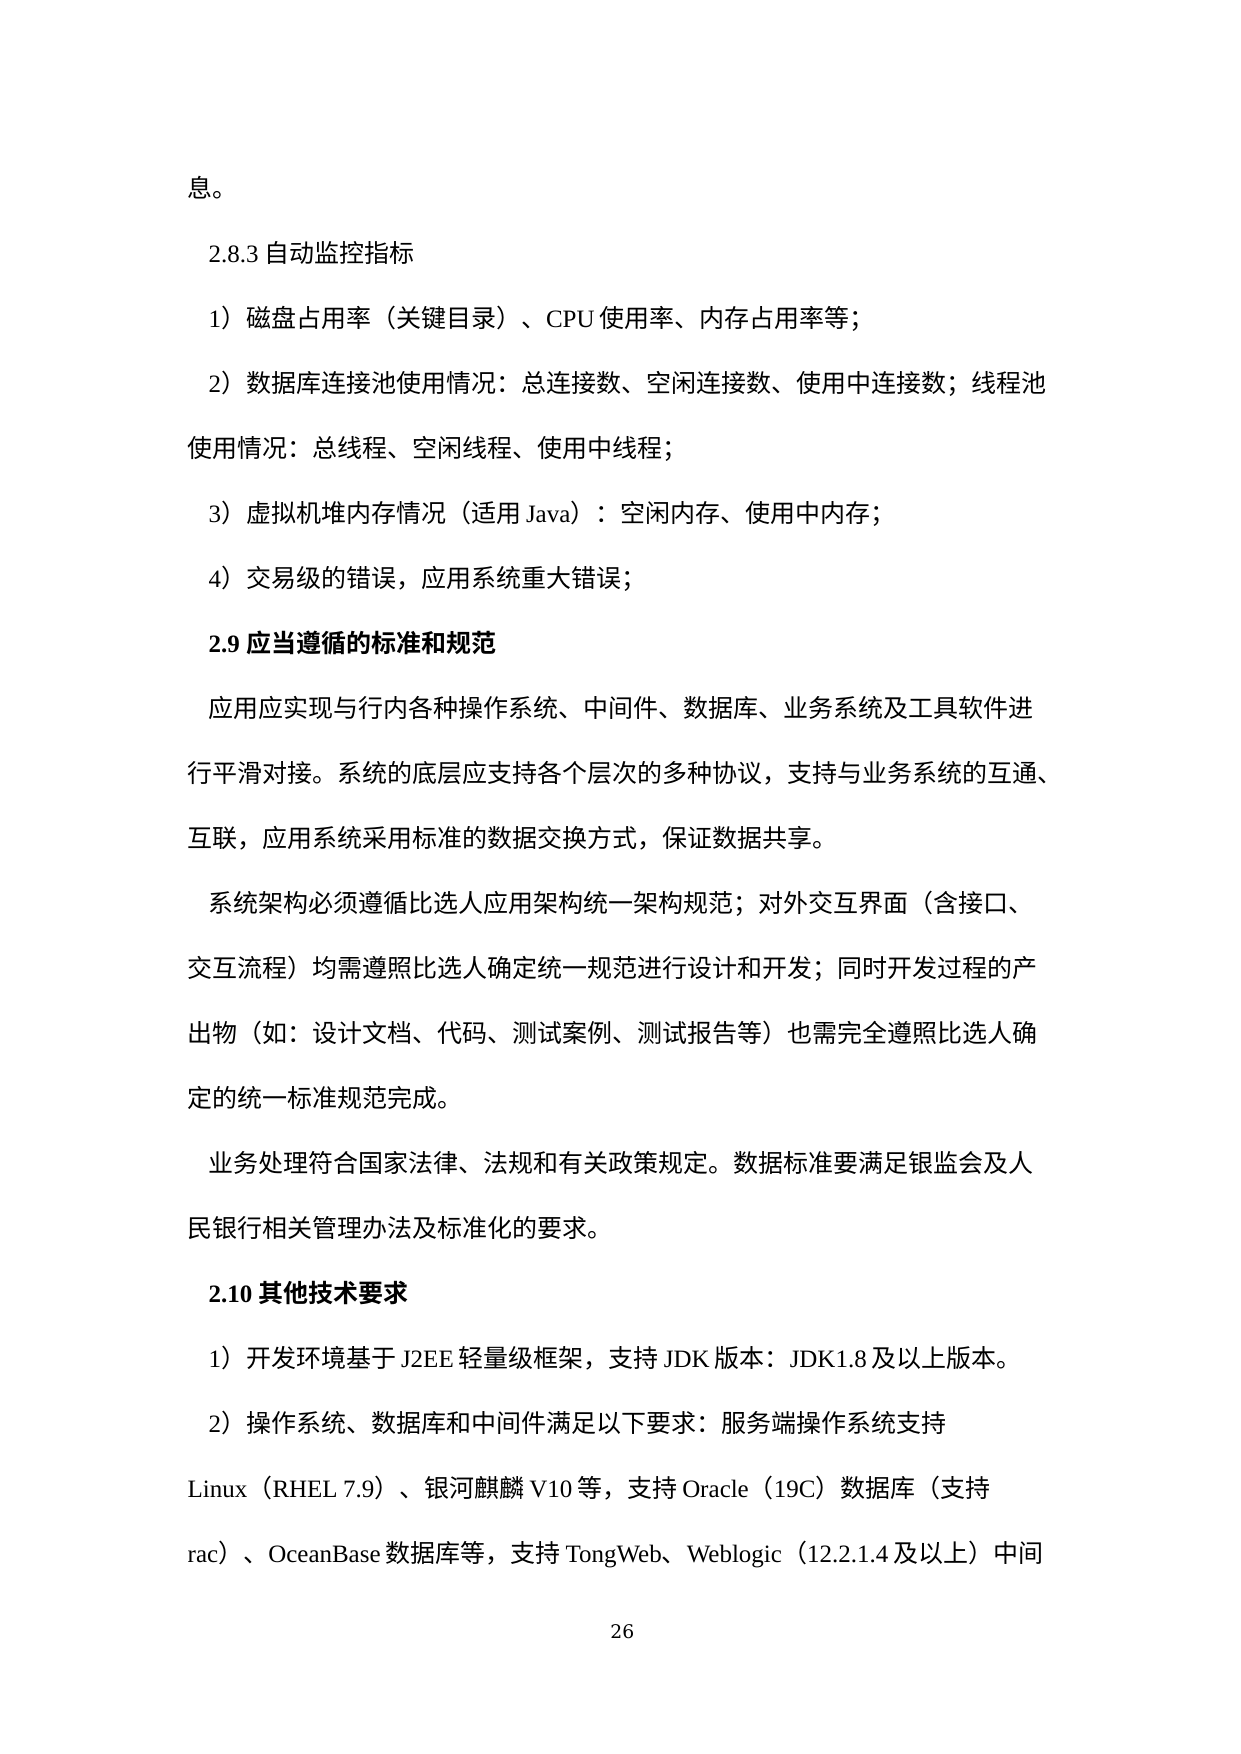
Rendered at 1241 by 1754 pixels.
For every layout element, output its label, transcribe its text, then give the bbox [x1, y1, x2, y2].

text 2）数据库连接池使用情况：总连接数、空闲连接数、使用中连接数；线程池使用情况：总线程、空闲线程、使用中线程； [187, 349, 1053, 479]
text 系统架构必须遵循比选人应用架构统一架构规范；对外交互界面（含接口、交互流程）均需遵照比选人确定统一规范进行设计和开发；同时开发过程的产出物（如：设计文档、代码、测试案例、测试报告等）也需完全遵照比选人确定的统一标准规范完成。 [187, 869, 1053, 1129]
text 1）磁盘占用率（关键目录）、CPU使用率、内存占用率等； [187, 284, 1053, 349]
subtitle 2.10 其他技术要求 [187, 1259, 1053, 1324]
text 应用应实现与行内各种操作系统、中间件、数据库、业务系统及工具软件进行平滑对接。系统的底层应支持各个层次的多种协议，支持与业务系统的互通、互联，应用系统采用标准的数据交换方式，保证数据共享。 [187, 674, 1053, 869]
text 业务处理符合国家法律、法规和有关政策规定。数据标准要满足银监会及人民银行相关管理办法及标准化的要求。 [187, 1129, 1053, 1259]
text 2.8.3 自动监控指标 [187, 219, 1053, 284]
text 4）交易级的错误，应用系统重大错误； [187, 544, 1053, 609]
text 3）虚拟机堆内存情况（适用Java）：空闲内存、使用中内存； [187, 479, 1053, 544]
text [187, 154, 1053, 219]
text 1）开发环境基于J2EE轻量级框架，支持JDK版本：JDK1.8及以上版本。 [187, 1324, 1053, 1389]
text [187, 1389, 1053, 1584]
subtitle 2.9 应当遵循的标准和规范 [187, 609, 1053, 674]
